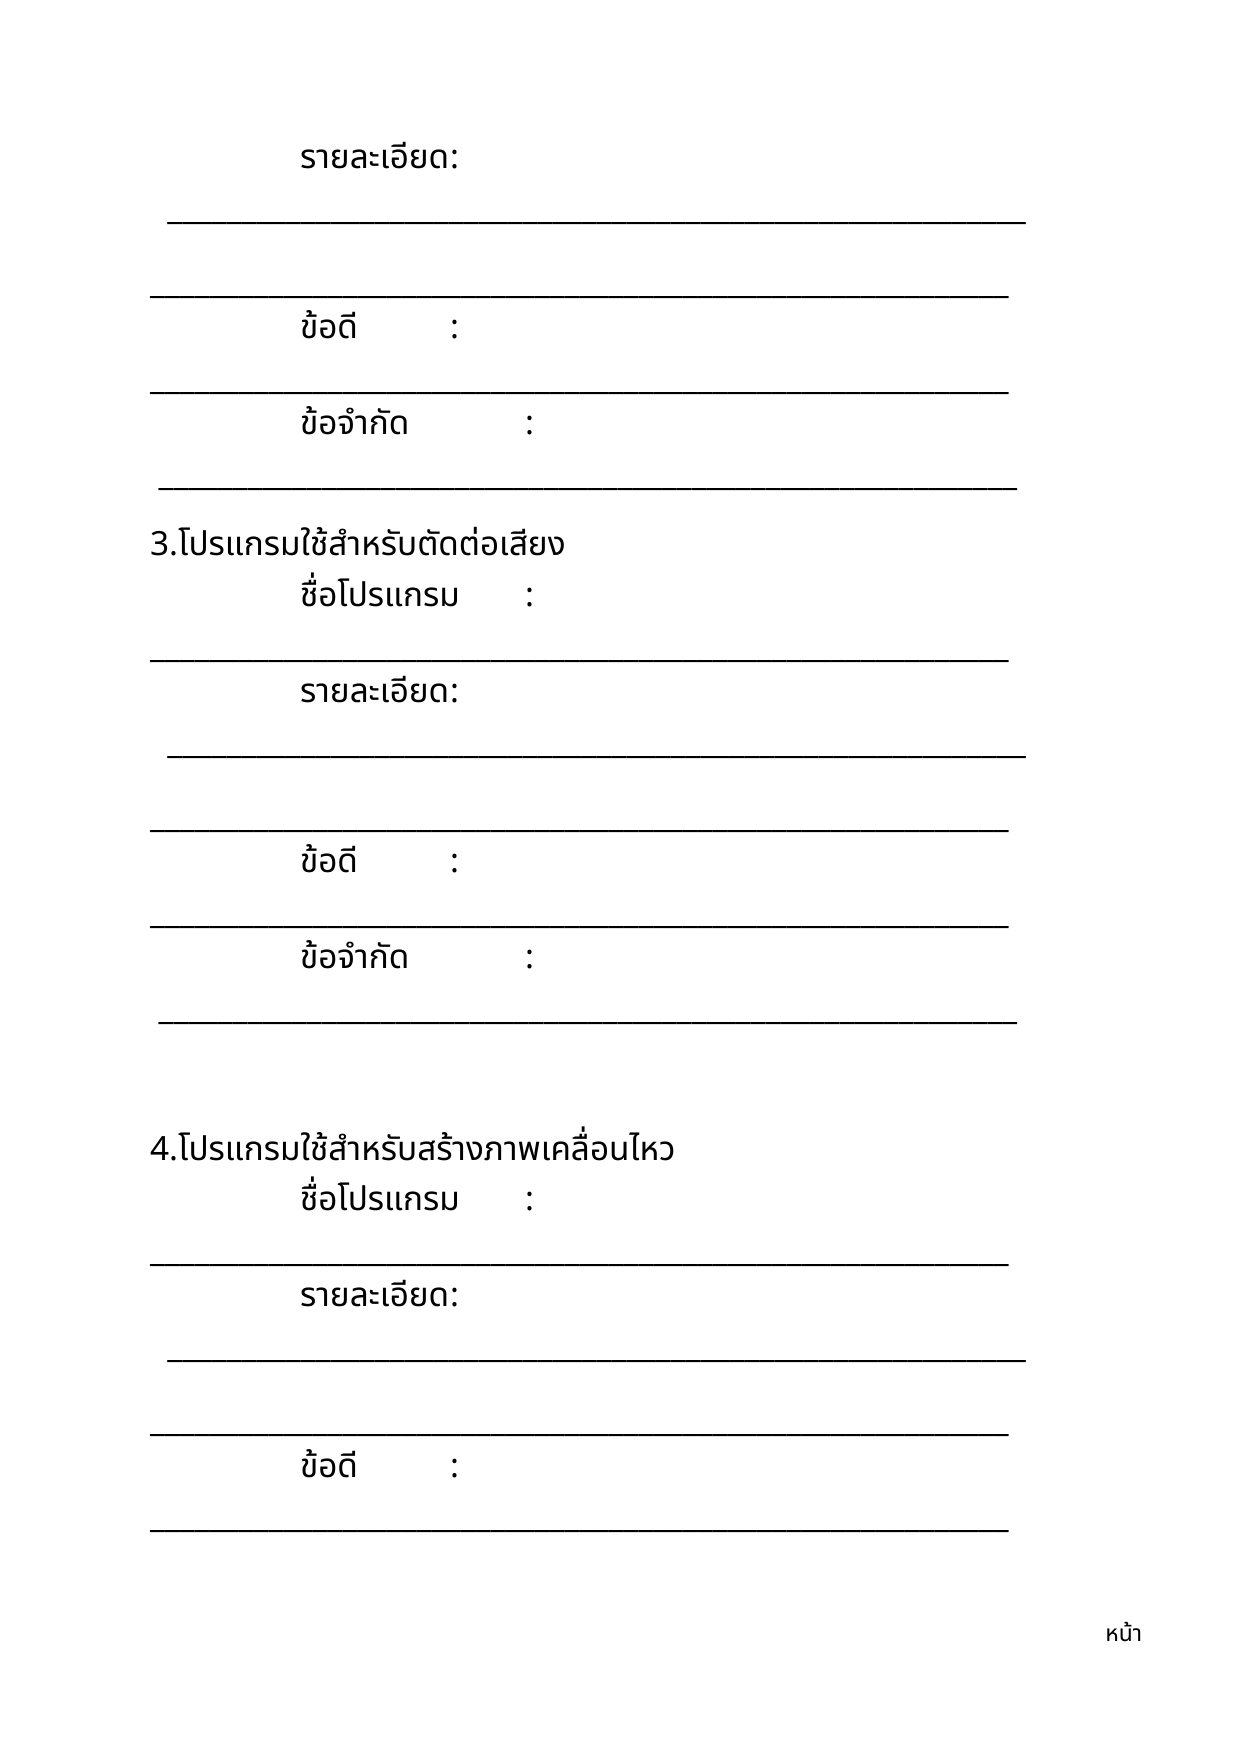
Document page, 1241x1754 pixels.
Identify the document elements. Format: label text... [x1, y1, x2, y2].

text ข้อจำกัด : __________________________________________________________ [150, 933, 1152, 1029]
text รายละเอียด : __________________________________________________________ [150, 667, 1152, 763]
text ชื่อโปรแกรม : __________________________________________________________ [150, 1175, 1137, 1271]
text รายละเอียด : __________________________________________________________ [150, 133, 1152, 229]
text ชื่อโปรแกรม : __________________________________________________________ [150, 571, 1137, 667]
text __________________________________________________________ [150, 1367, 1152, 1441]
text ข้อจำกัด : __________________________________________________________ [150, 399, 1152, 495]
text รายละเอียด : __________________________________________________________ [150, 1271, 1152, 1367]
text __________________________________________________________ [150, 763, 1152, 837]
text 3.โปรแกรมใช้สำหรับตัดต่อเสียง [150, 520, 1137, 571]
text ข้อดี : __________________________________________________________ [150, 303, 1137, 399]
text ข้อดี : __________________________________________________________ [150, 1441, 1137, 1537]
text 4.โปรแกรมใช้สำหรับสร้างภาพเคลื่อนไหว [150, 1124, 1137, 1175]
text __________________________________________________________ [150, 229, 1152, 303]
text ข้อดี : __________________________________________________________ [150, 837, 1137, 933]
